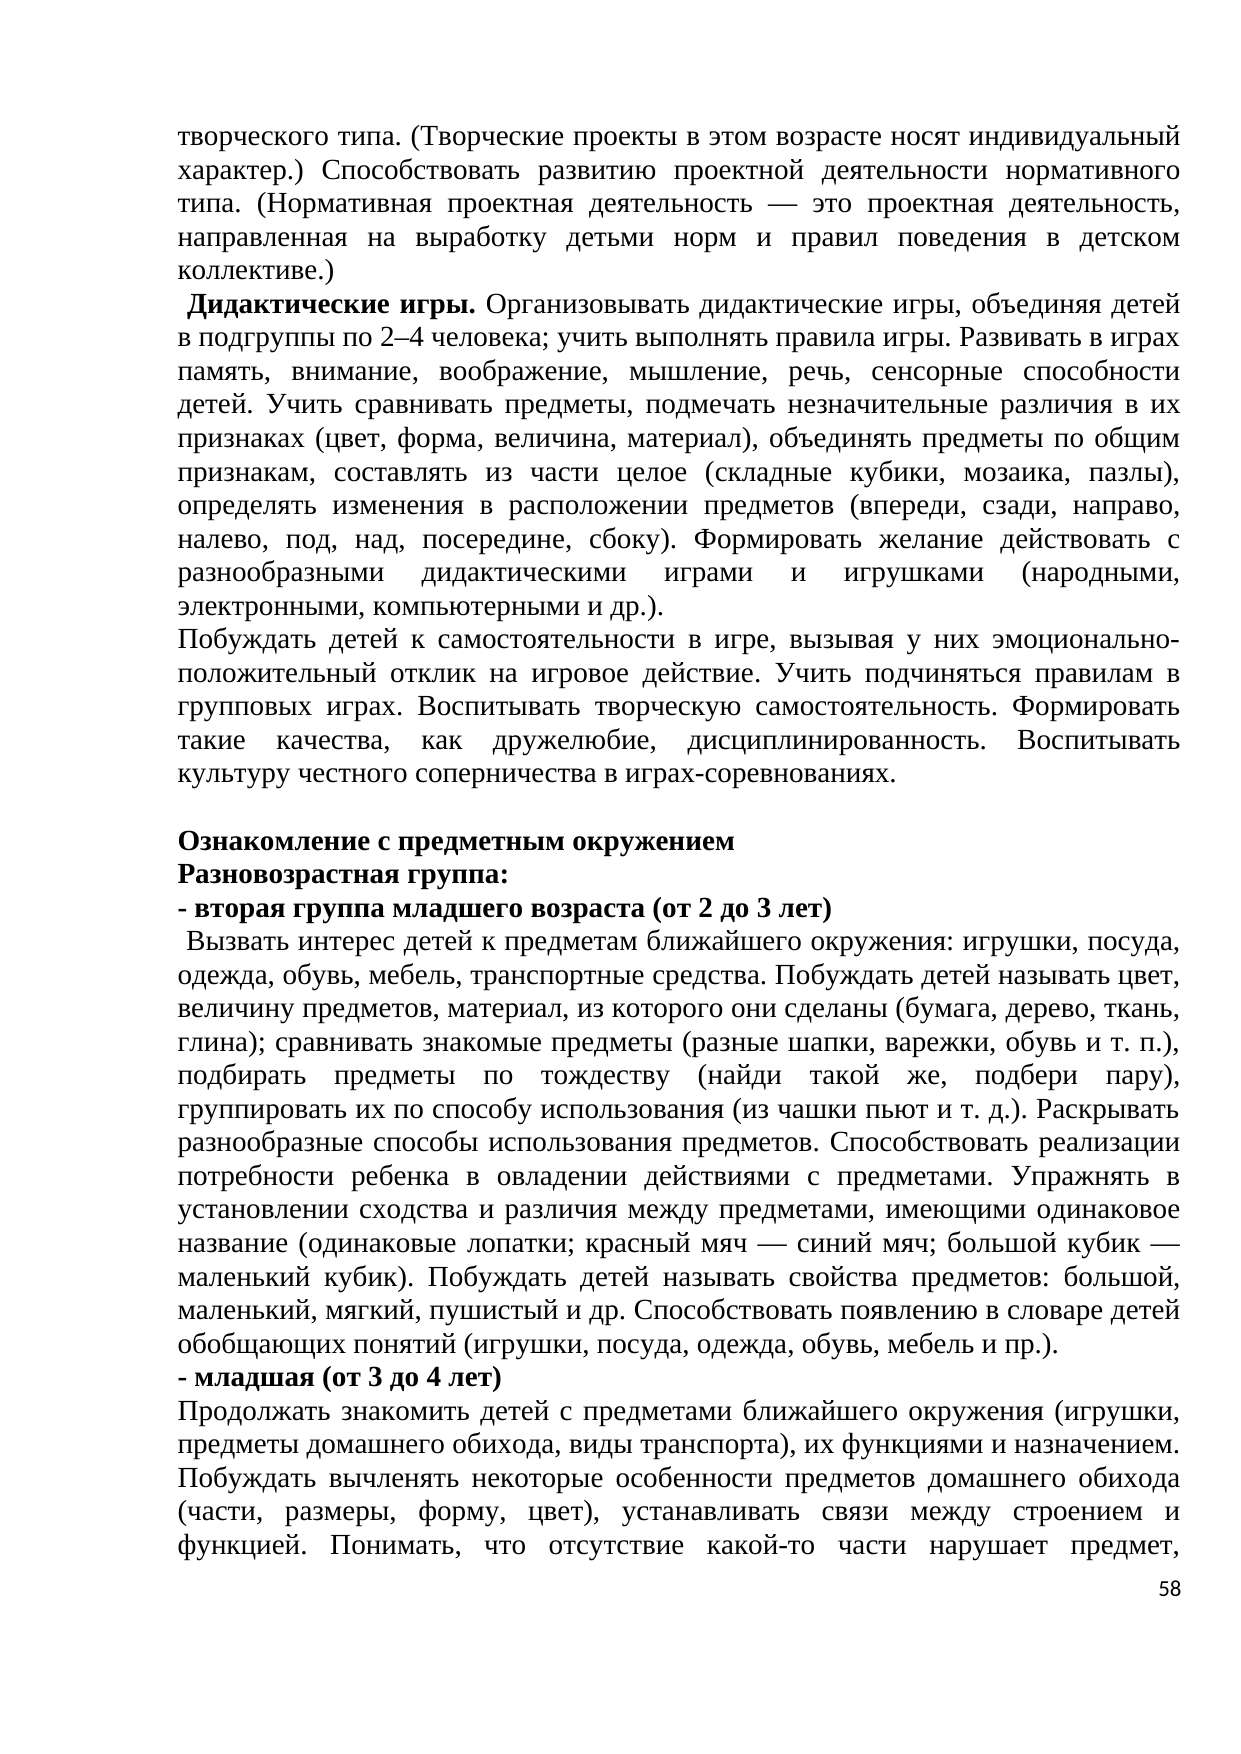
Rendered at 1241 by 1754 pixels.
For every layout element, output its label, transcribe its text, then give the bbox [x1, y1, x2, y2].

text Разновозрастная группа: [177, 856, 1181, 890]
text Побуждать детей к самостоятельности в игре, вызывая у них эмоционально-положительный отклик на игровое действие. Учить подчиняться правилам в групповых играх. Воспитывать творческую самостоятельность. Формировать такие качества, как дружелюбие, дисциплинированность. Воспитывать культуру честного соперничества в играх-соревнованиях. [177, 621, 1181, 789]
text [177, 1393, 1181, 1561]
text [177, 118, 1181, 286]
text Дидактические игры. Организовывать дидактические игры, объединяя детей в подгруппы по 2–4 человека; учить выполнять правила игры. Развивать в играх память, внимание, воображение, мышление, речь, сенсорные способности детей. Учить сравнивать предметы, подмечать незначительные различия в их признаках (цвет, форма, величина, материал), объединять предметы по общим признакам, составлять из части целое (складные кубики, мозаика, пазлы), определять изменения в расположении предметов (впереди, сзади, направо, налево, под, над, посередине, сбоку). Формировать желание действовать с разнообразными дидактическими играми и игрушками (народными, электронными, компьютерными и др.). [177, 286, 1181, 621]
text - вторая группа младшего возраста (от 2 до 3 лет) [177, 890, 1181, 923]
text - младшая (от 3 до 4 лет) [177, 1359, 1181, 1393]
text Ознакомление с предметным окружением [177, 823, 1181, 856]
text Вызвать интерес детей к предметам ближайшего окружения: игрушки, посуда, одежда, обувь, мебель, транспортные средства. Побуждать детей называть цвет, величину предметов, материал, из которого они сделаны (бумага, дерево, ткань, глина); сравнивать знакомые предметы (разные шапки, варежки, обувь и т. п.), подбирать предметы по тождеству (найди такой же, подбери пару), группировать их по способу использования (из чашки пьют и т. д.). Раскрывать разнообразные способы использования предметов. Способствовать реализации потребности ребенка в овладении действиями с предметами. Упражнять в установлении сходства и различия между предметами, имеющими одинаковое название (одинаковые лопатки; красный мяч — синий мяч; большой кубик — маленький кубик). Побуждать детей называть свойства предметов: большой, маленький, мягкий, пушистый и др. Способствовать появлению в словаре детей обобщающих понятий (игрушки, посуда, одежда, обувь, мебель и пр.). [177, 923, 1181, 1359]
